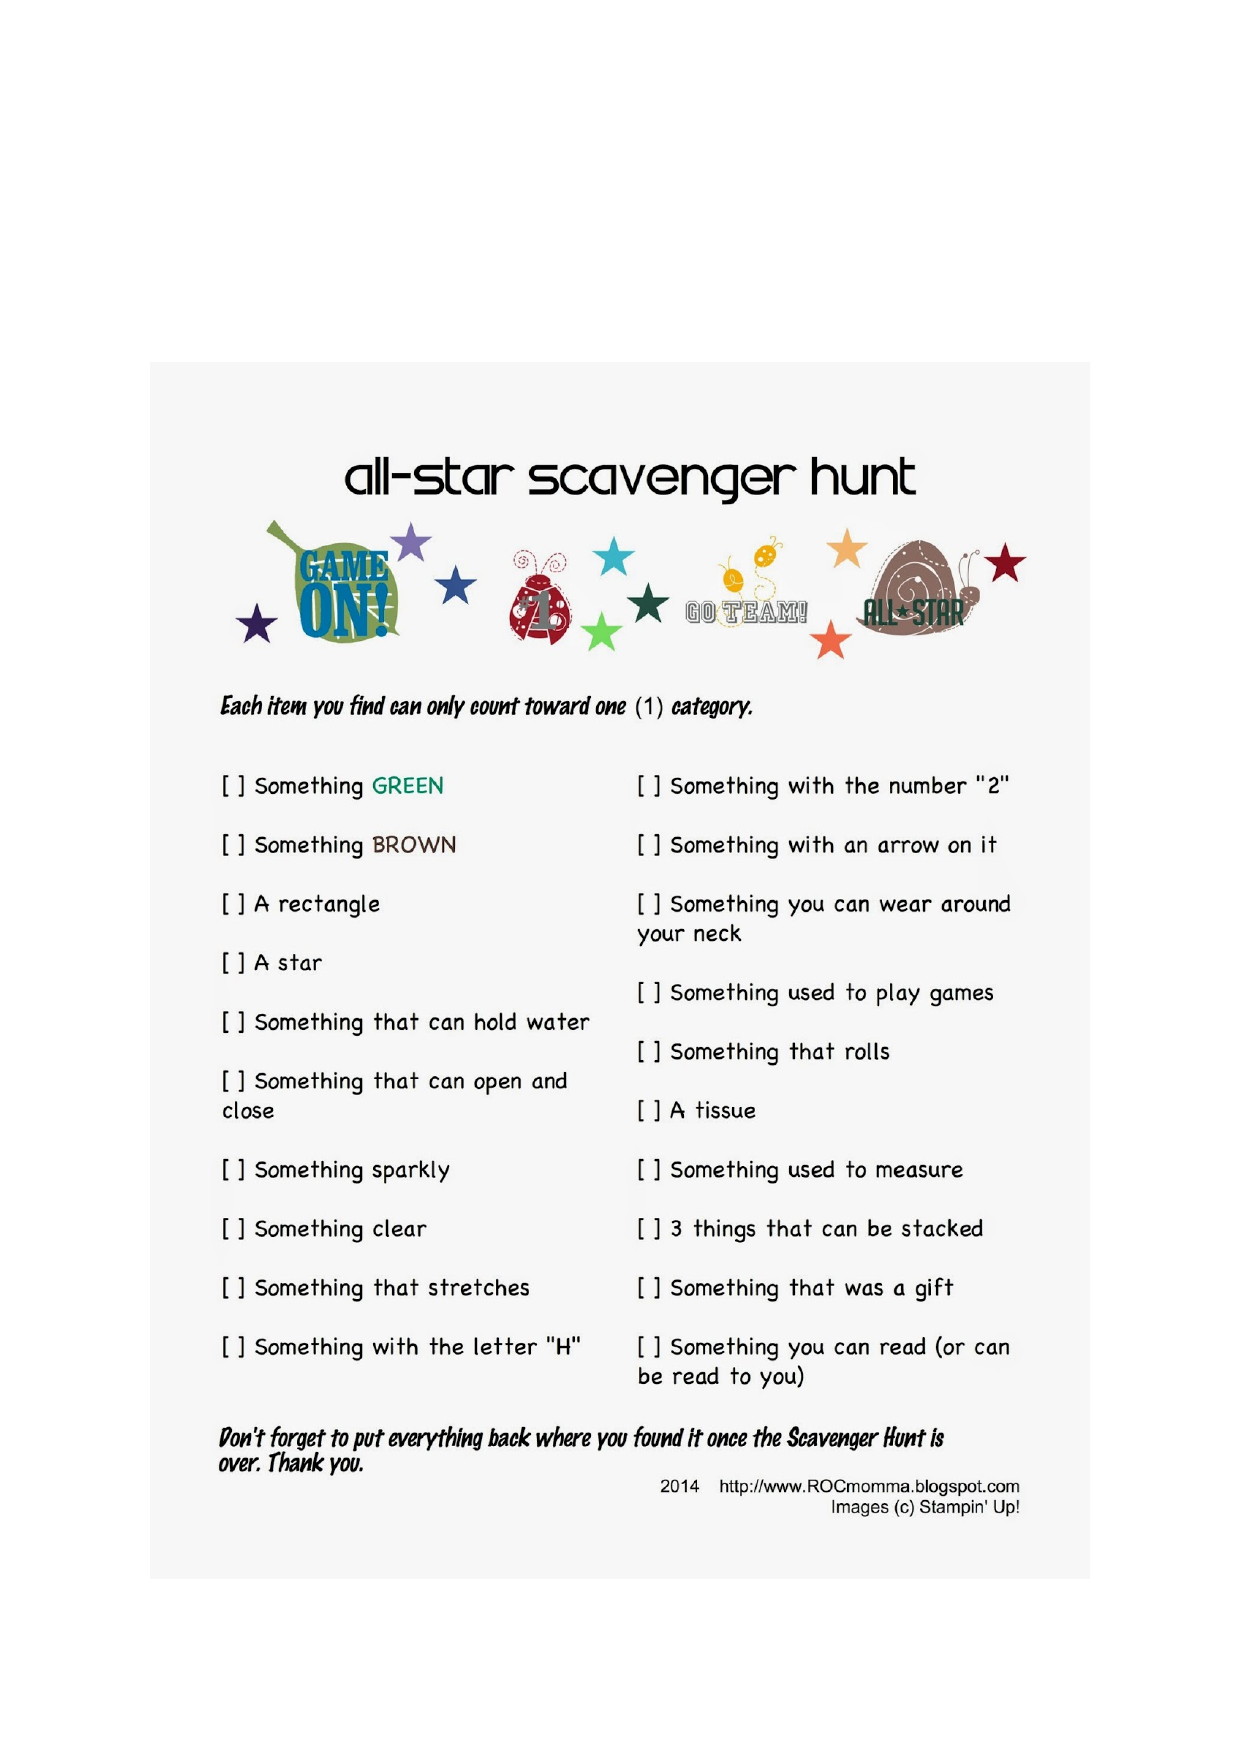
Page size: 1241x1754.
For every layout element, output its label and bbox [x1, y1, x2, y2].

picture [150, 362, 1091, 1579]
